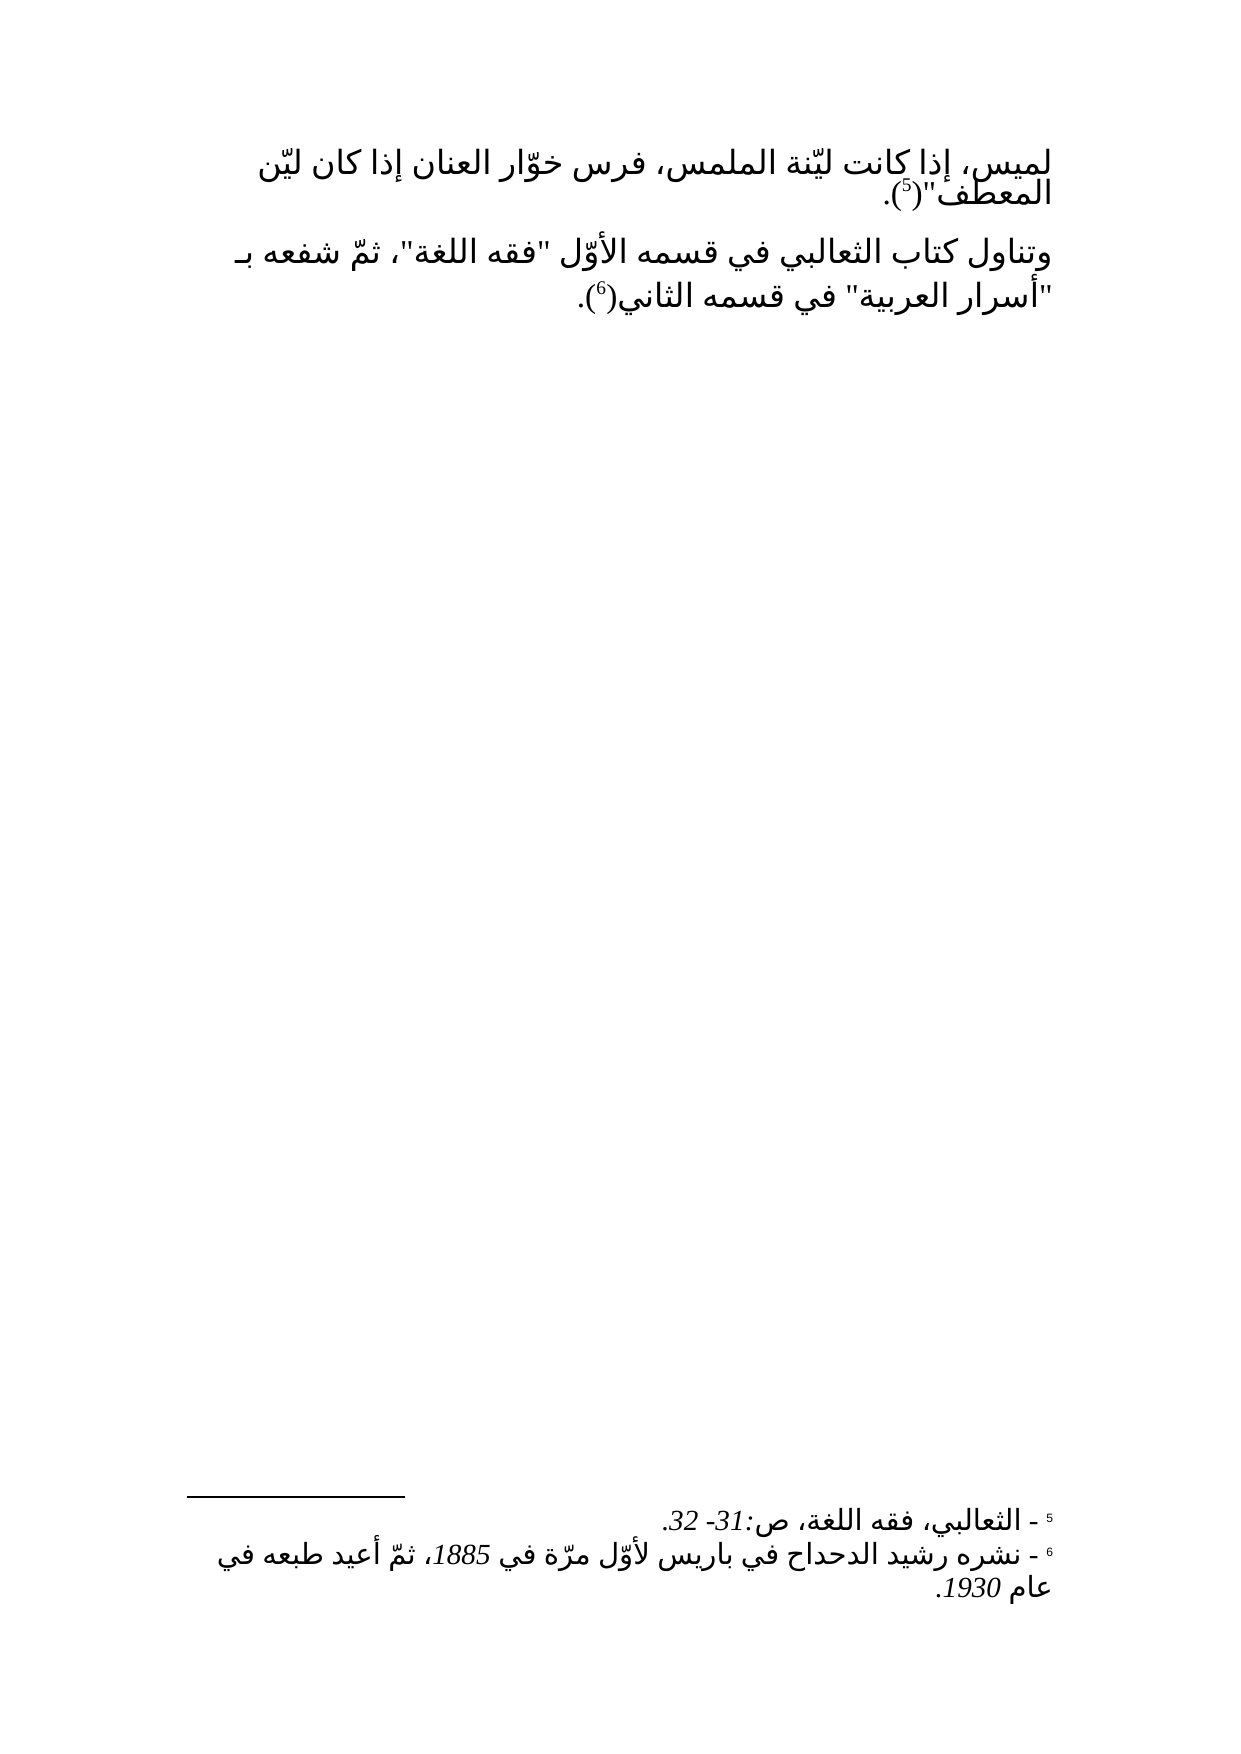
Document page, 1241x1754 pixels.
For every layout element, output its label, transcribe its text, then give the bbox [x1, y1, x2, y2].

text وتناول كتاب الثعالبي في قسمه الأوّل "فقه اللغة"، ثمّ شفعه بـ "أسرار العربية" في قسمه الثاني(). [187, 232, 1053, 314]
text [187, 150, 1053, 211]
